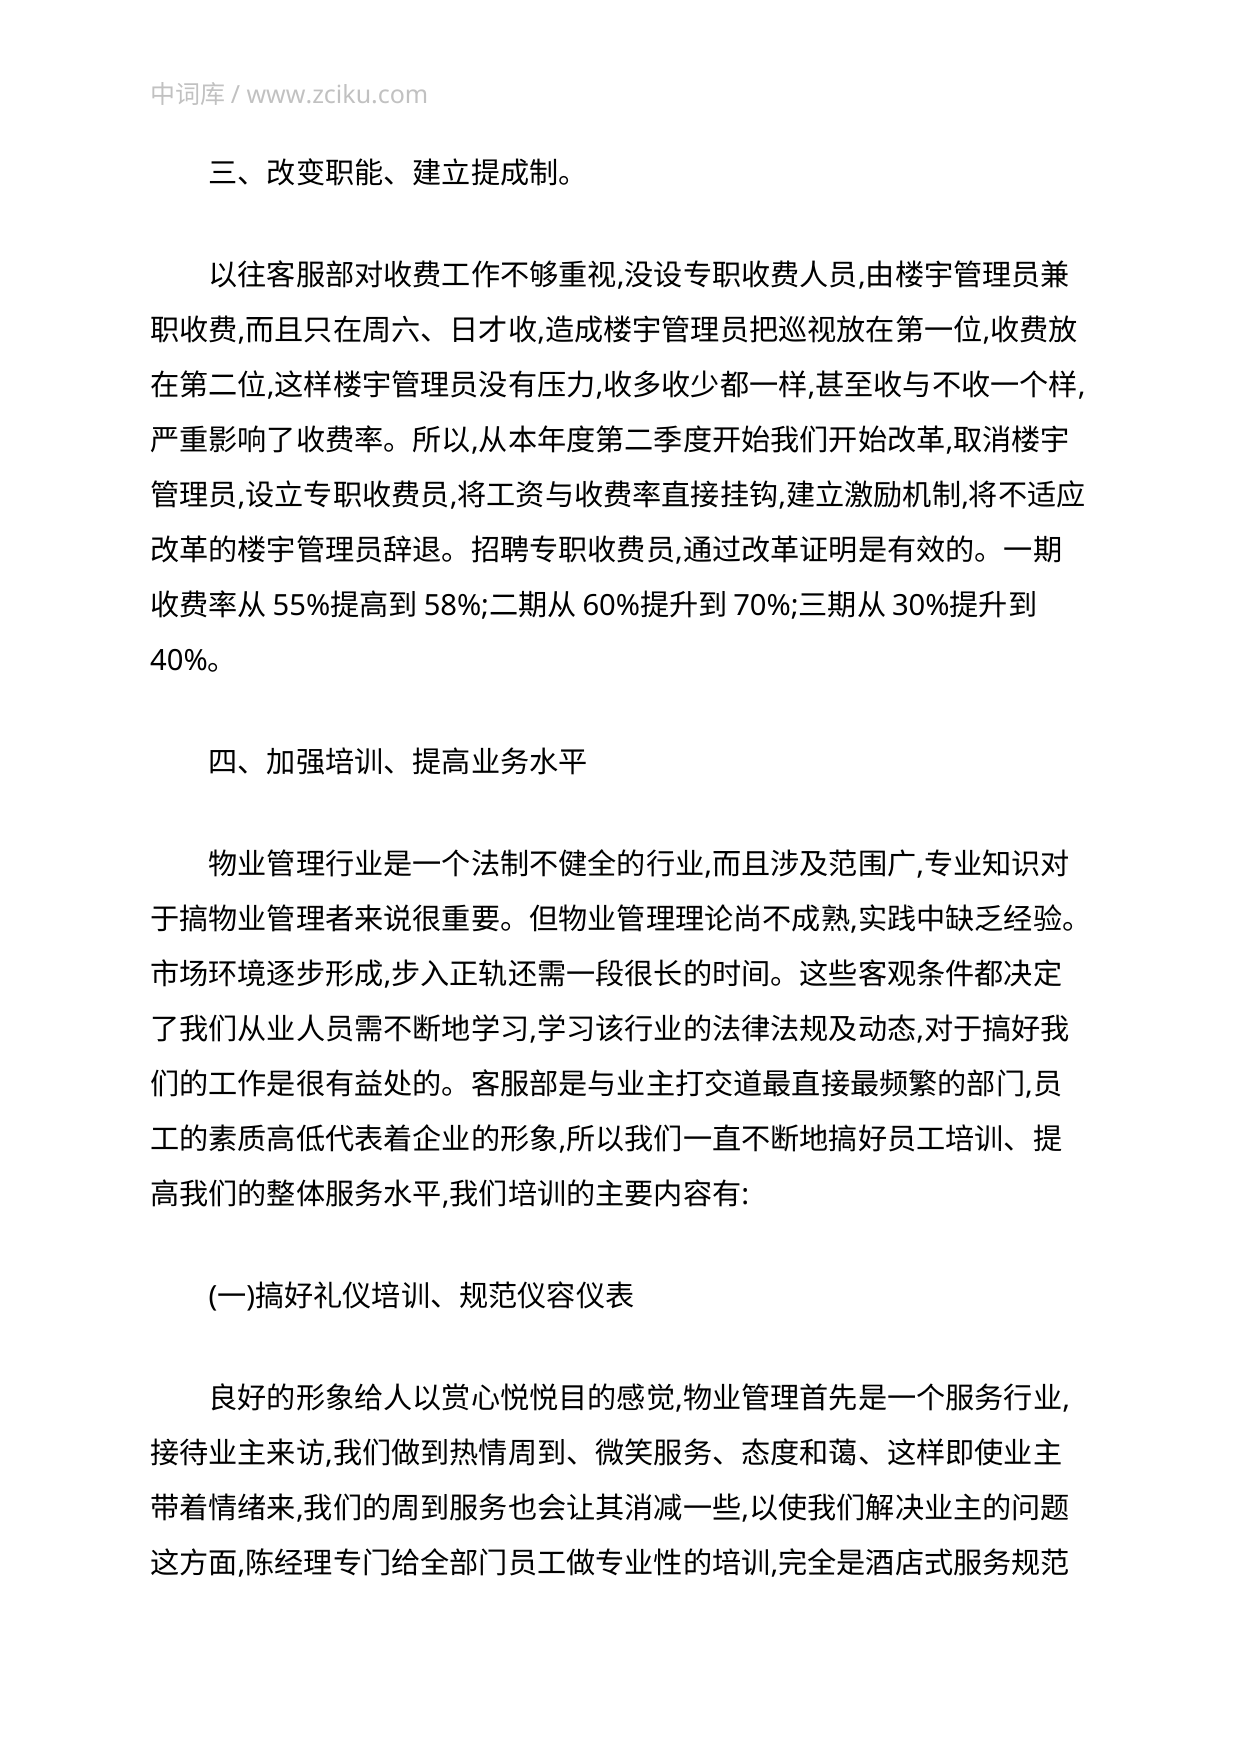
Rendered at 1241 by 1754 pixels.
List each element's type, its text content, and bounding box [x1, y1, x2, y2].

text (一)搞好礼仪培训、规范仪容仪表 [150, 1272, 1090, 1315]
text 物业管理行业是一个法制不健全的行业,而且涉及范围广,专业知识对于搞物业管理者来说很重要。但物业管理理论尚不成熟,实践中缺乏经验。市场环境逐步形成,步入正轨还需一段很长的时间。这些客观条件都决定了我们从业人员需不断地学习,学习该行业的法律法规及动态,对于搞好我们的工作是很有益处的。客服部是与业主打交道最直接最频繁的部门,员工的素质高低代表着企业的形象,所以我们一直不断地搞好员工培训、提高我们的整体服务水平,我们培训的主要内容有: [150, 841, 1090, 1213]
text 四、加强培训、提高业务水平 [150, 739, 1090, 781]
text 三、改变职能、建立提成制。 [150, 150, 1090, 192]
text 以往客服部对收费工作不够重视,没设专职收费人员,由楼宇管理员兼职收费,而且只在周六、日才收,造成楼宇管理员把巡视放在第一位,收费放在第二位,这样楼宇管理员没有压力,收多收少都一样,甚至收与不收一个样,严重影响了收费率。所以,从本年度第二季度开始我们开始改革,取消楼宇管理员,设立专职收费员,将工资与收费率直接挂钩,建立激励机制,将不适应改革的楼宇管理员辞退。招聘专职收费员,通过改革证明是有效的。一期收费率从55%提高到58%;二期从60%提升到70%;三期从30%提升到40%。 [150, 252, 1090, 679]
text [150, 1374, 1090, 1582]
